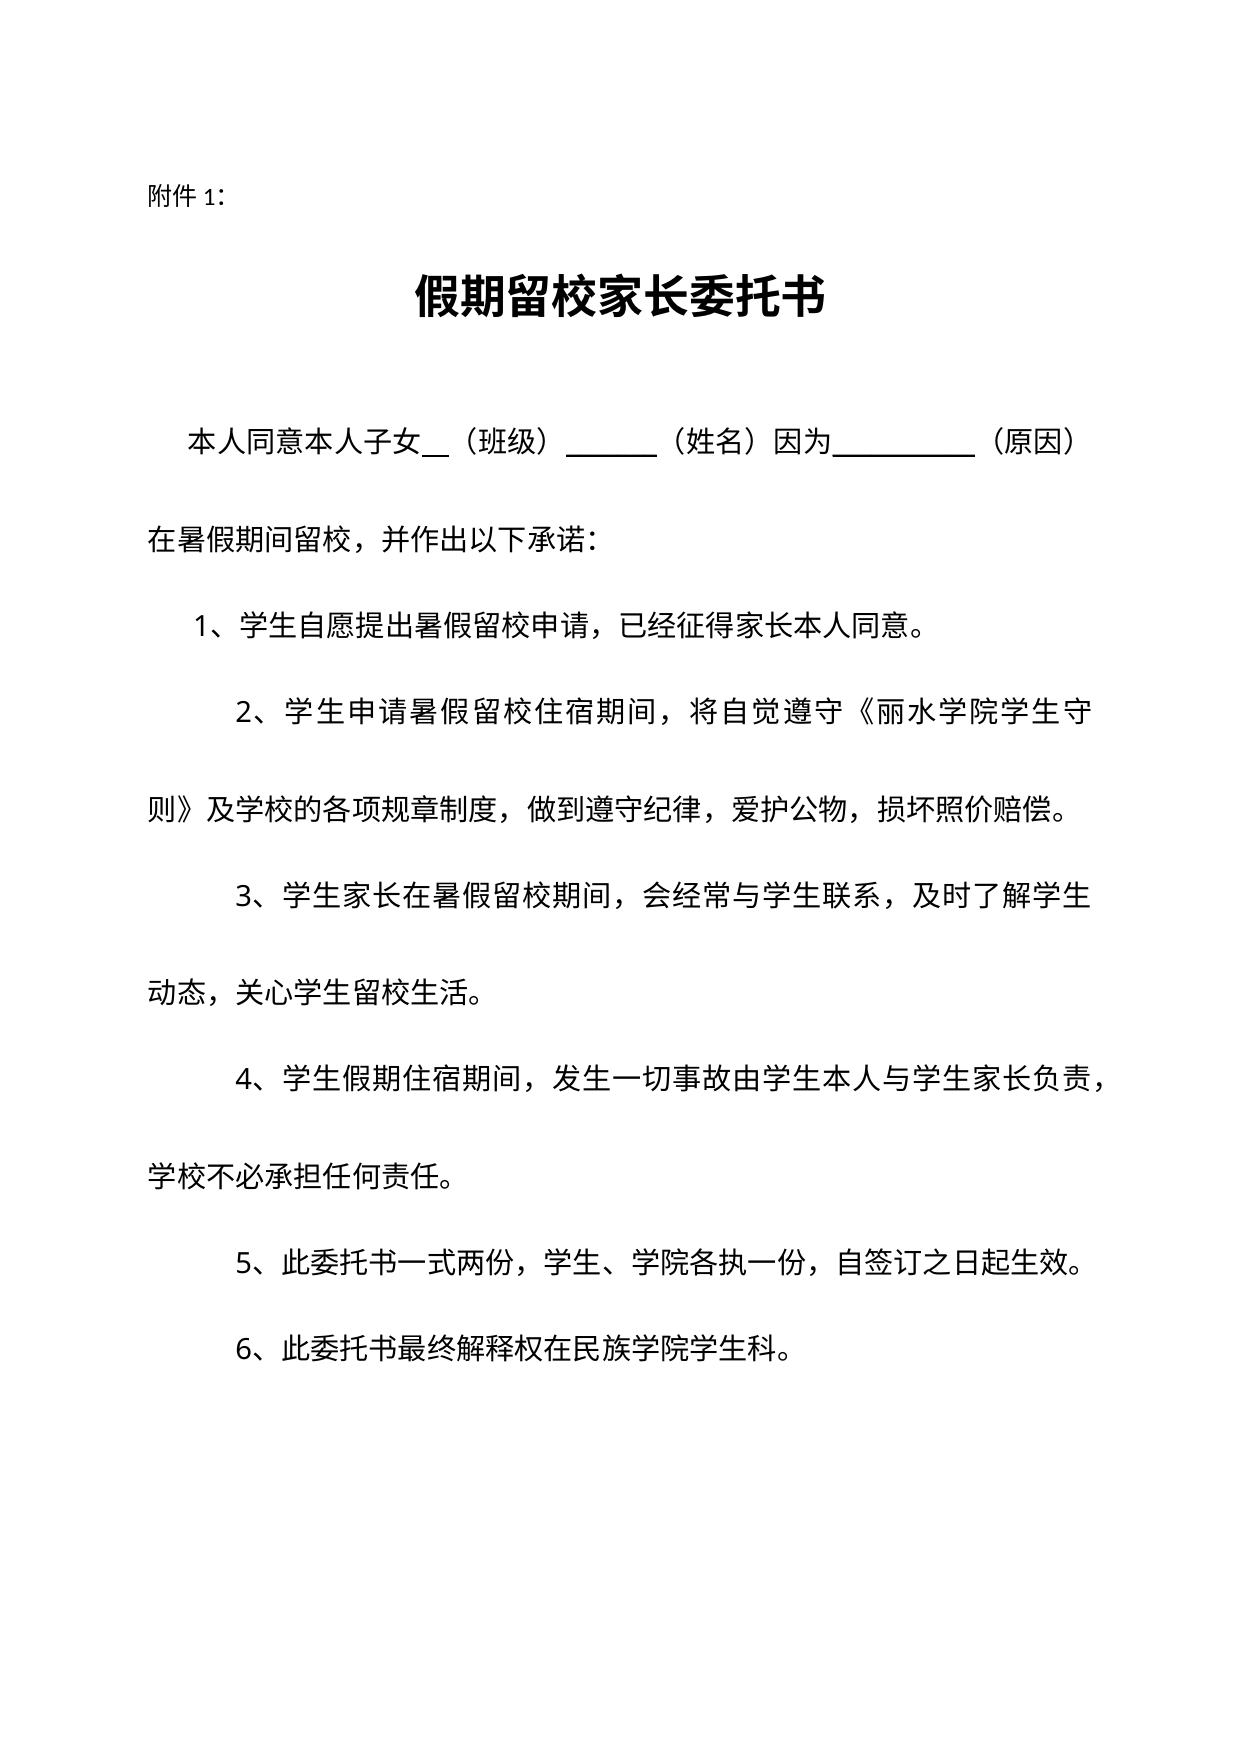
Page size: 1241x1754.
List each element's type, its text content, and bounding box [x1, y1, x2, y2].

text 5、此委托书一式两份，学生、学院各执一份，自签订之日起生效。 [148, 1228, 1093, 1293]
text 4、学生假期住宿期间，发生一切事故由学生本人与学生家长负责，学校不必承担任何责任。 [148, 1045, 1093, 1207]
text 1、学生自愿提出暑假留校申请，已经征得家长本人同意。 [148, 591, 1093, 656]
text 6、此委托书最终解释权在民族学院学生科。 [148, 1314, 1093, 1379]
text 3、学生家长在暑假留校期间，会经常与学生联系，及时了解学生动态，关心学生留校生活。 [148, 861, 1093, 1023]
text 2、学生申请暑假留校住宿期间，将自觉遵守《丽水学院学生守则》及学校的各项规章制度，做到遵守纪律，爱护公物，损坏照价赔偿。 [148, 677, 1093, 840]
text 本人同意本人子女 （班级）_______（姓名）因为___________（原因）在暑假期间留校，并作出以下承诺： [148, 408, 1093, 570]
text 假期留校家长委托书 [148, 245, 1093, 343]
text 附件1： [148, 162, 1093, 227]
